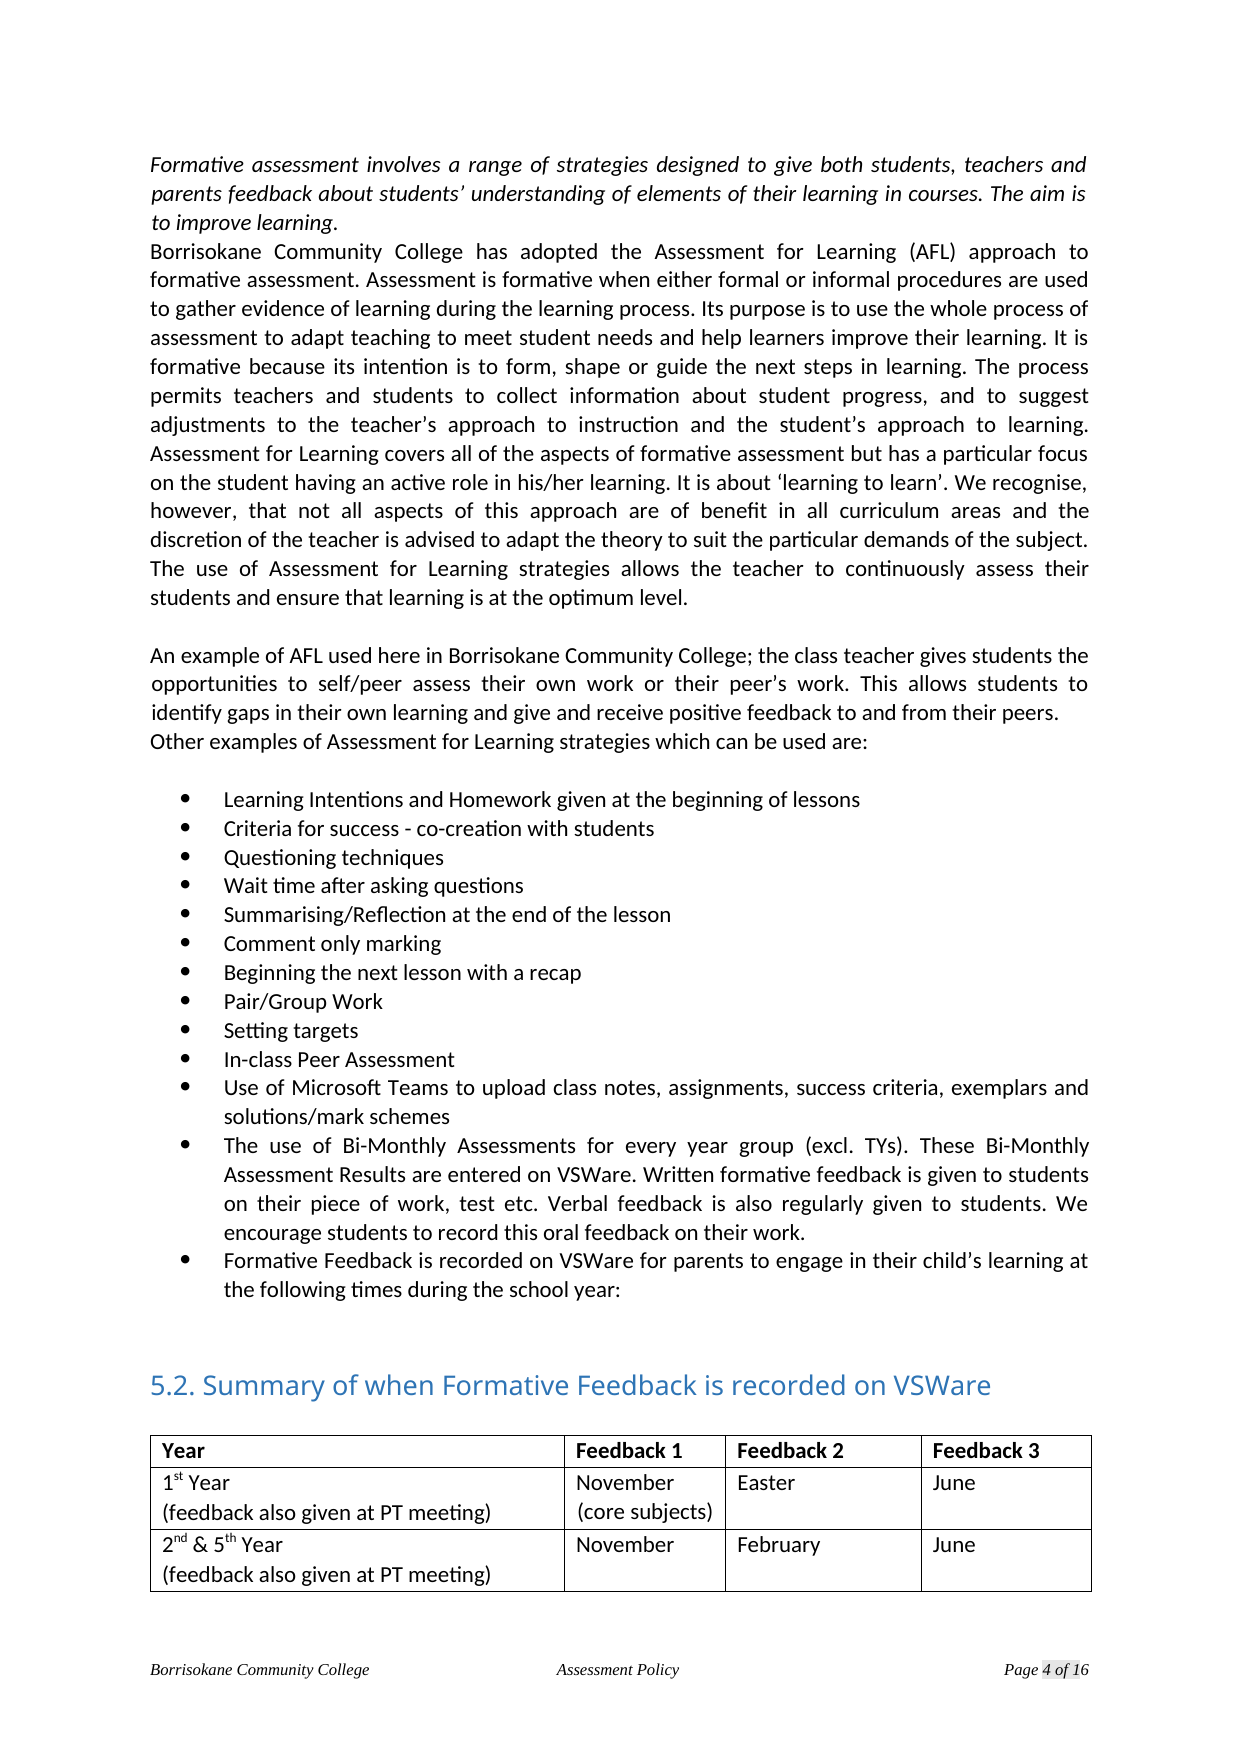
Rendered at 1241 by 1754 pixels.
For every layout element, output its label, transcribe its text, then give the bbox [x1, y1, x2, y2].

table_cell June [922, 1468, 1091, 1529]
list Questioning techniques [186, 843, 1091, 871]
table_cell 1st Year (feedback also given at PT meeting) [151, 1468, 564, 1529]
list The use of Bi-Monthly Assessments for every year group (excl. TYs). These Bi-Monthly Assessment Results are entered on VSWare. Written formative feedback is given to students on their piece of work, test etc. Verbal feedback is also regularly given to students. We encourage students to record this oral feedback on their work. [186, 1131, 1091, 1246]
table_cell 2nd & 5th Year (feedback also given at PT meeting) [151, 1530, 564, 1591]
list Use of Microsoft Teams to upload class notes, assignments, success criteria, exemplars and solutions/mark schemes [186, 1073, 1091, 1130]
list Summarising/Reflection at the end of the lesson [186, 900, 1091, 928]
table_cell February [726, 1530, 921, 1591]
table_cell June [922, 1530, 1091, 1591]
list Wait time after asking questions [186, 872, 1091, 899]
list Pair/Group Work [186, 987, 1091, 1015]
list Criteria for success - co-creation with students [186, 814, 1091, 842]
text Formative assessment involves a range of strategies designed to give both students, teachers and parents feedback about students’ understanding of elements of their learning in courses. The aim is to improve learning. [150, 150, 1091, 236]
list Beginning the next lesson with a recap [186, 958, 1091, 986]
text An example of AFL used here in Borrisokane Community College; the class teacher gives students the opportunities to self/peer assess their own work or their peer’s work. This allows students to identify gaps in their own learning and give and receive positive feedback to and from their peers. [150, 641, 1091, 726]
text Other examples of Assessment for Learning strategies which can be used are: [150, 727, 1091, 755]
table_cell November [565, 1530, 725, 1591]
list In-class Peer Assessment [186, 1045, 1091, 1073]
table_header Feedback 1 [565, 1436, 725, 1467]
list Learning Intentions and Homework given at the beginning of lessons [186, 785, 1091, 813]
table_cell Easter [726, 1468, 921, 1529]
table_cell November (core subjects) [565, 1468, 725, 1529]
subtitle 5.2. Summary of when Formative Feedback is recorded on VSWare [150, 1366, 1091, 1403]
table_header Feedback 2 [726, 1436, 921, 1467]
text Borrisokane Community College has adopted the Assessment for Learning (AFL) approach to formative assessment. Assessment is formative when either formal or informal procedures are used to gather evidence of learning during the learning process. Its purpose is to use the whole process of assessment to adapt teaching to meet student needs and help learners improve their learning. It is formative because its intention is to form, shape or guide the next steps in learning. The process permits teachers and students to collect information about student progress, and to suggest adjustments to the teacher’s approach to instruction and the student’s approach to learning. Assessment for Learning covers all of the aspects of formative assessment but has a particular focus on the student having an active role in his/her learning. It is about ‘learning to learn’. We recognise, however, that not all aspects of this approach are of benefit in all curriculum areas and the discretion of the teacher is advised to adapt the theory to suit the particular demands of the subject. The use of Assessment for Learning strategies allows the teacher to continuously assess their students and ensure that learning is at the optimum level. [150, 237, 1091, 611]
table_header Year [151, 1436, 564, 1467]
list Formative Feedback is recorded on VSWare for parents to engage in their child’s learning at the following times during the school year: [186, 1247, 1091, 1303]
table_header Feedback 3 [922, 1436, 1091, 1467]
list Comment only marking [186, 929, 1091, 957]
list Setting targets [186, 1016, 1091, 1044]
